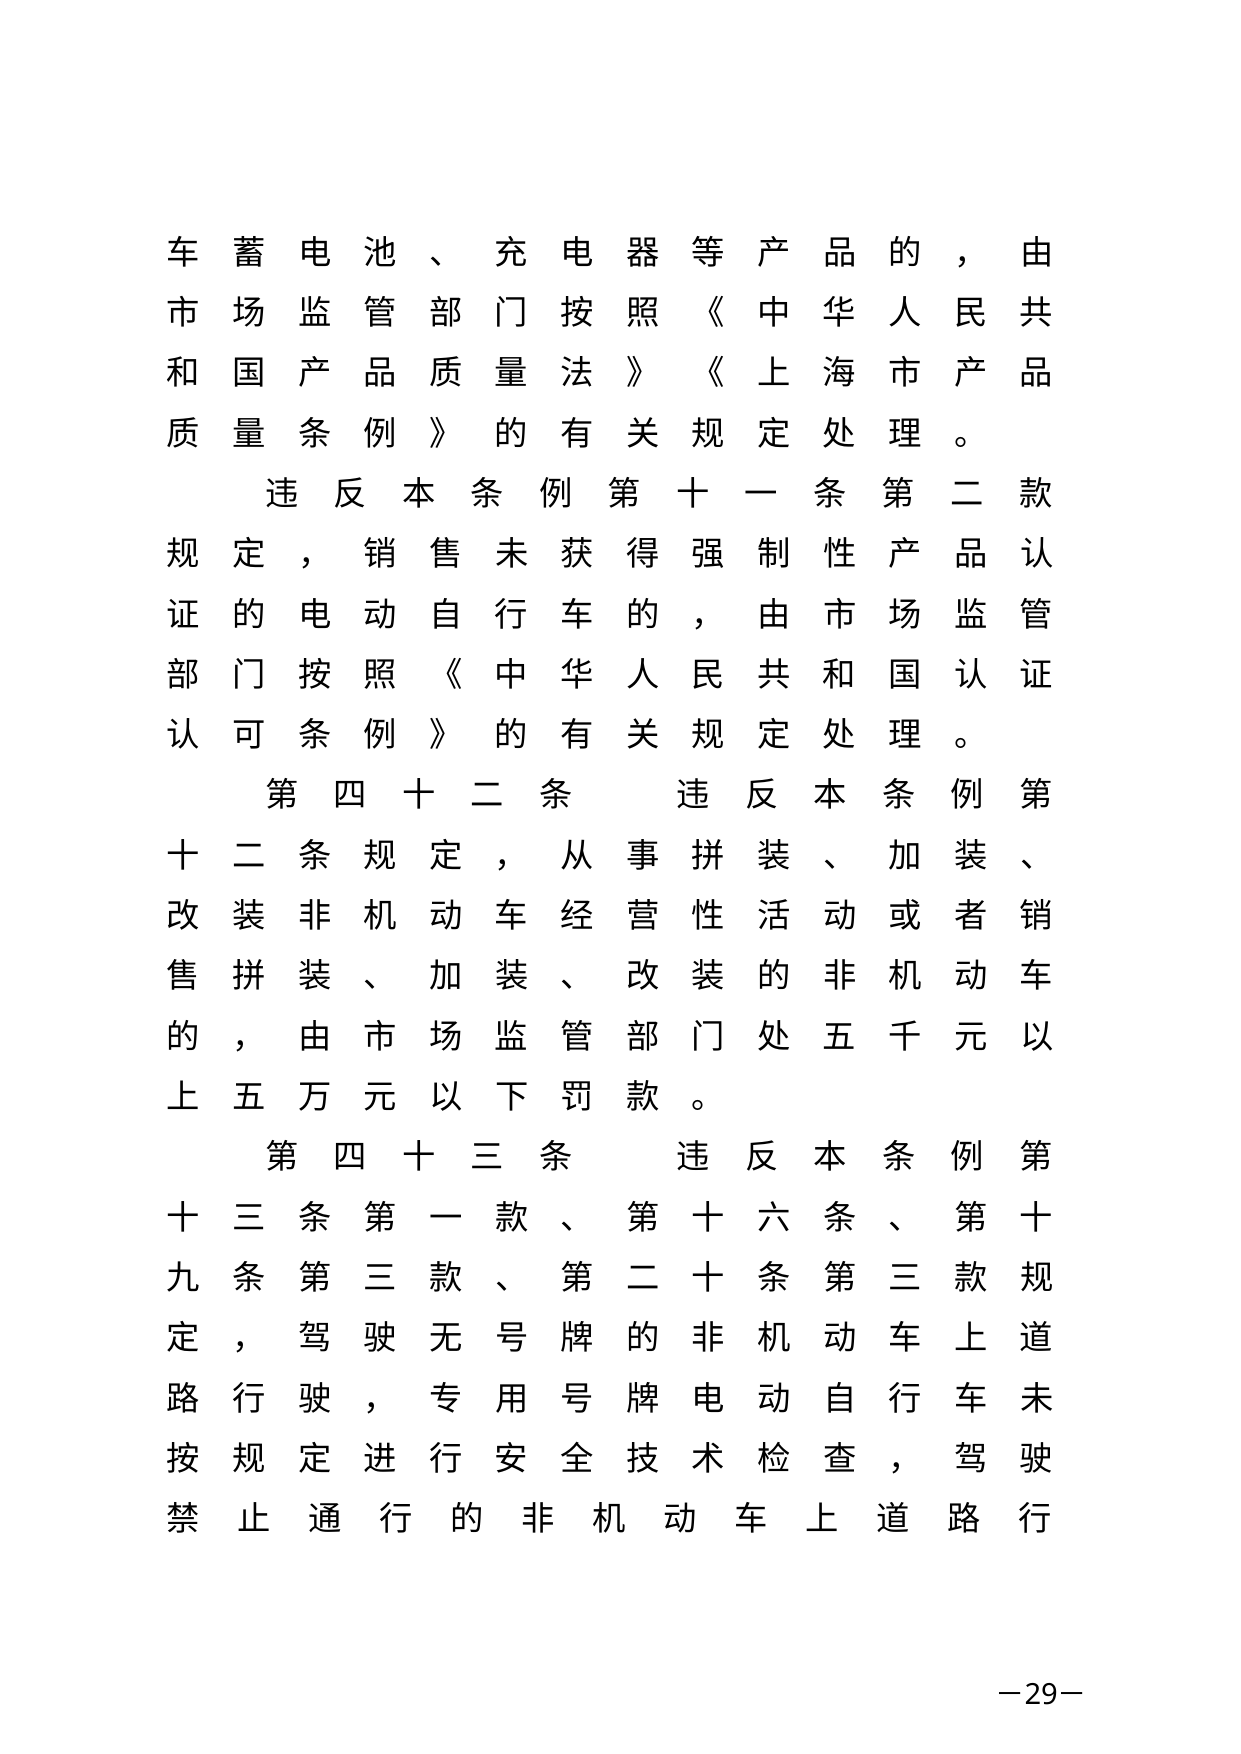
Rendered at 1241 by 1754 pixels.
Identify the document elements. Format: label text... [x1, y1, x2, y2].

text 违反本条例第十一条第二款规定，销售未获得强制性产品认证的电动自行车的，由市场监管部门按照《中华人民共和国认证认可条例》的有关规定处理。 [167, 461, 1085, 762]
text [167, 1124, 1085, 1546]
text 第四十二条 违反本条例第十二条规定，从事拼装、加装、改装非机动车经营性活动或者销售拼装、加装、改装的非机动车的，由市场监管部门处五千元以上五万元以下罚款。 [167, 762, 1085, 1124]
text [167, 219, 1085, 461]
